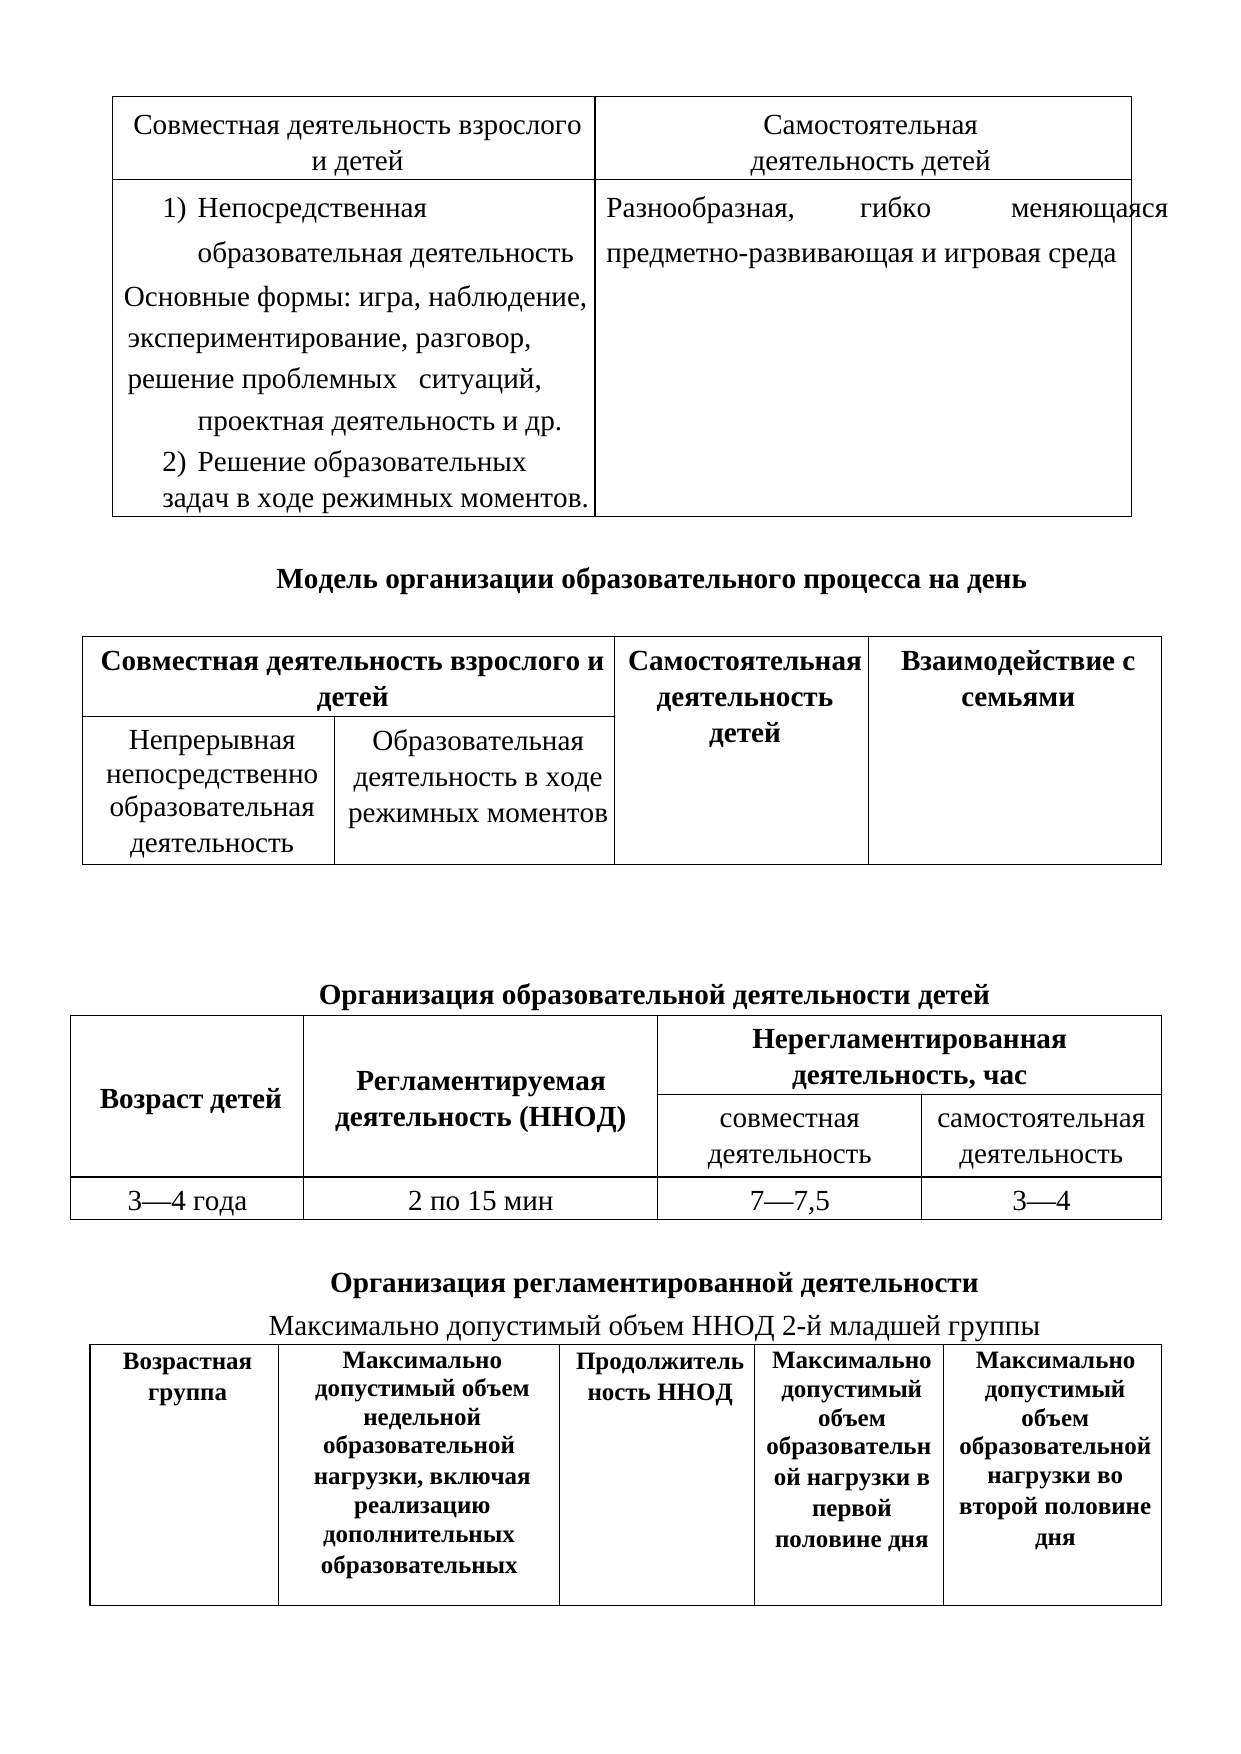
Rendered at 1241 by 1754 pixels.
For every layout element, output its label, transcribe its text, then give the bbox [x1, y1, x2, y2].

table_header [755, 1345, 943, 1605]
table_header Самостоятельная деятельность детей [596, 97, 1131, 179]
table_cell Непрерывная непосредственно образовательная деятельность [83, 717, 334, 864]
table_header Возрастная группа [91, 1345, 278, 1605]
table_cell самостоятельная деятельность [922, 1095, 1161, 1176]
table_cell совместная деятельность [658, 1095, 921, 1176]
table_cell 3—4 [922, 1178, 1161, 1219]
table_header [279, 1345, 559, 1605]
table_cell 2 по 15 мин [304, 1178, 657, 1219]
table_cell Образовательная деятельность в ходе режимных моментов [335, 717, 614, 864]
table_cell 3—4 года [71, 1178, 303, 1219]
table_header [560, 1345, 754, 1605]
table_header Взаимодействие с семьями [869, 637, 1161, 864]
table_header Возраст детей [71, 1016, 303, 1176]
table_cell Непосредственная образовательная деятельность Основные формы: игра, наблюдение, экспериментирование, разговор, решение проблемных ситуаций, проектная деятельность и др. Решение образовательных задач в ходе режимных моментов. [113, 180, 594, 516]
table_header Совместная деятельность взрослого и детей [113, 97, 594, 179]
table_cell 7—7,5 [658, 1178, 921, 1219]
subtitle Организация регламентированной деятельности [330, 1265, 1191, 1299]
text Максимально допустимый объем ННОД 2-й младшей группы [112, 1308, 1040, 1342]
table_cell Разнообразная, гибко меняющаяся предметно-развивающая и игровая среда [596, 180, 1131, 516]
subtitle Организация образовательной деятельности детей [318, 977, 1191, 1011]
table_header Самостоятельная деятельность детей [615, 637, 868, 864]
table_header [944, 1345, 1161, 1605]
subtitle Модель организации образовательного процесса на день [112, 562, 1191, 595]
table_header Совместная деятельность взрослого и детей [83, 637, 614, 716]
table_header Нерегламентированная деятельность, час [658, 1016, 1161, 1093]
table_header Регламентируемая деятельность (ННОД) [304, 1016, 657, 1176]
